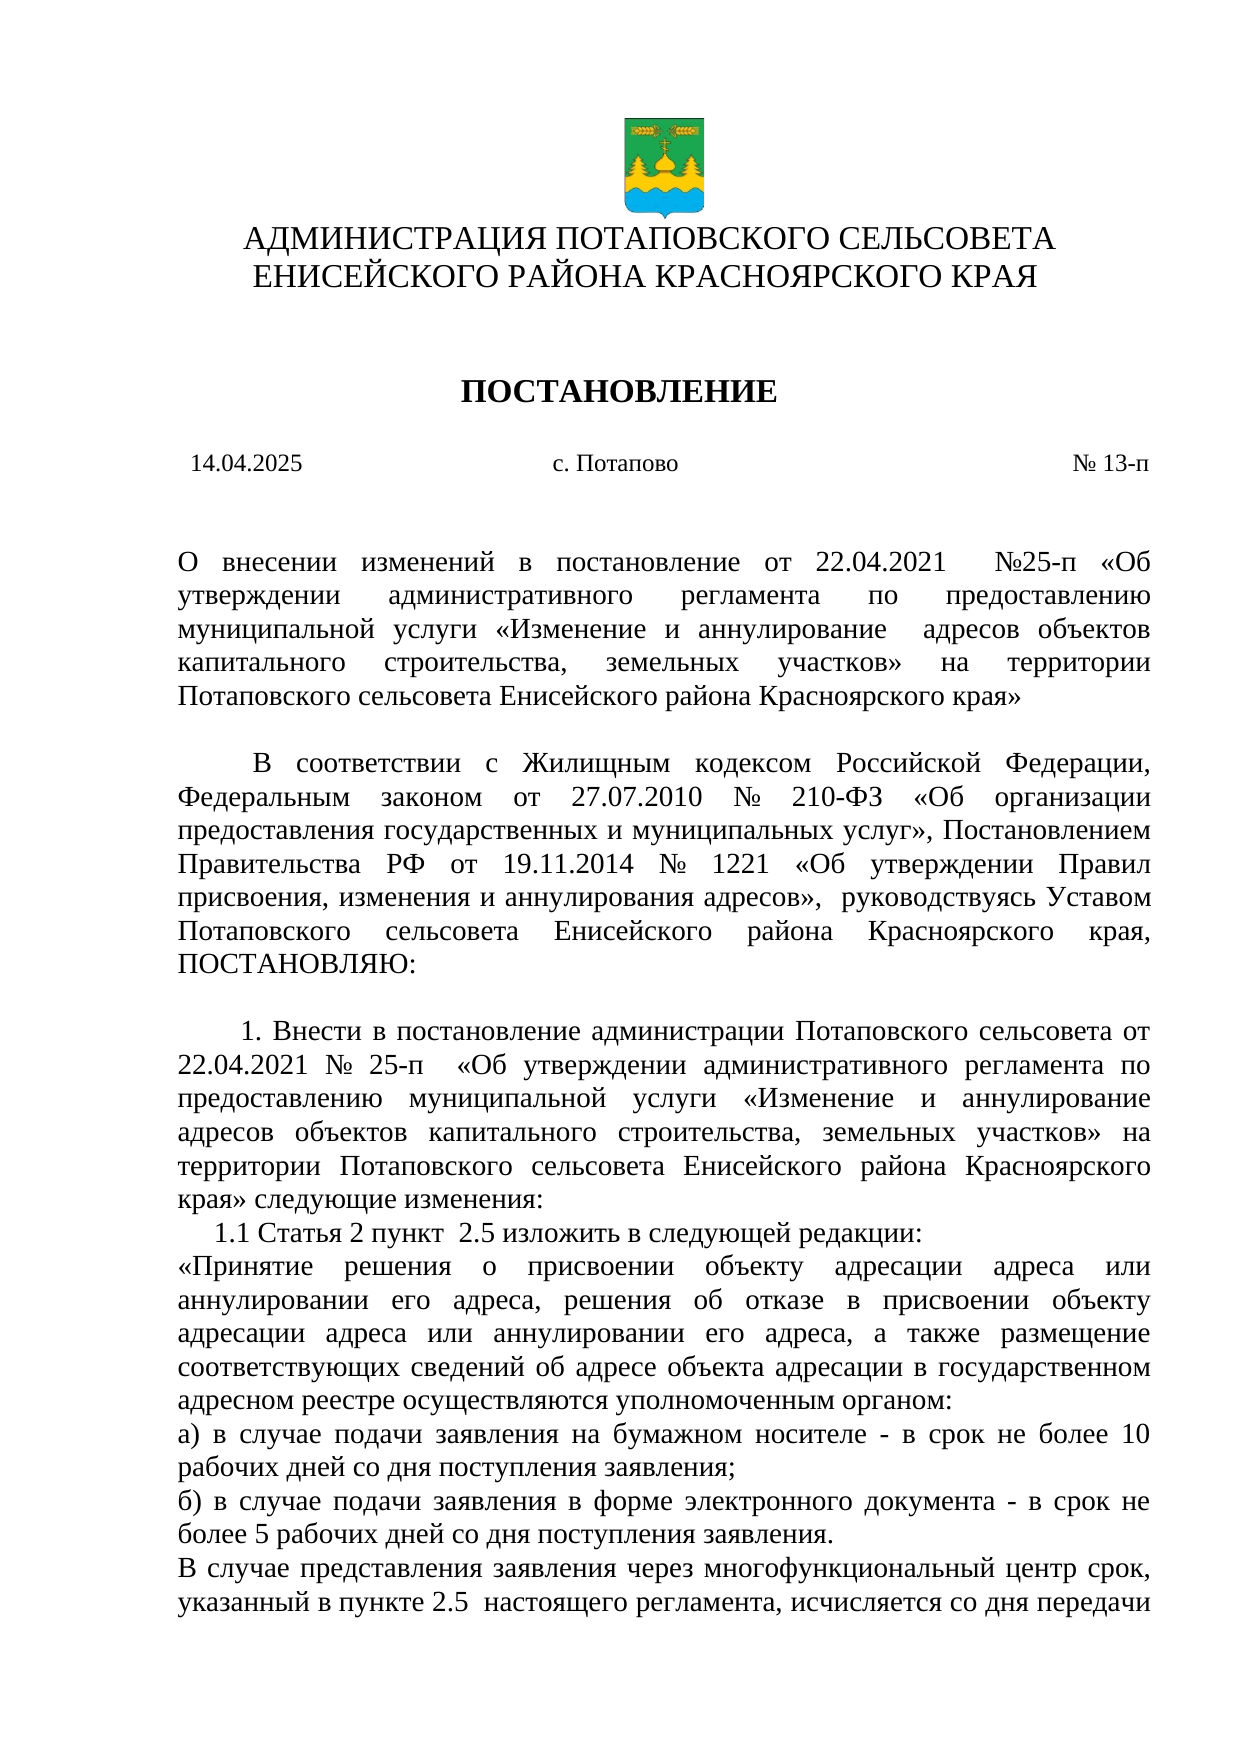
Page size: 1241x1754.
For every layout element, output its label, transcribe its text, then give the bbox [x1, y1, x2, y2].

text б) в случае подачи заявления в форме электронного документа - в срок не более 5 рабочих дней со дня поступления заявления. [177, 1483, 1152, 1550]
picture [624, 118, 705, 219]
text а) в случае подачи заявления на бумажном носителе - в срок не более 10 рабочих дней со дня поступления заявления; [177, 1416, 1152, 1483]
text ПОСТАНОВЛЕНИЕ [177, 371, 1152, 410]
text «Принятие решения о присвоении объекту адресации адреса или аннулировании его адреса, решения об отказе в присвоении объекту адресации адреса или аннулировании его адреса, а также размещение соответствующих сведений об адресе объекта адресации в государственном адресном реестре осуществляются уполномоченным органом: [177, 1248, 1152, 1416]
text 14.04.2025 с. Потапово № 13-п [177, 448, 1152, 477]
text В соответствии с Жилищным кодексом Российской Федерации, Федеральным законом от 27.07.2010 № 210-ФЗ «Об организации предоставления государственных и муниципальных услуг», Постановлением Правительства РФ от 19.11.2014 № 1221 «Об утверждении Правил присвоения, изменения и аннулирования адресов», руководствуясь Уставом Потаповского сельсовета Енисейского района Красноярского края, ПОСТАНОВЛЯЮ: [177, 745, 1152, 980]
text АДМИНИСТРАЦИЯ ПОТАПОВСКОГО СЕЛЬСОВЕТА [177, 218, 1152, 256]
text О внесении изменений в постановление от 22.04.2021 №25-п «Об утверждении административного регламента по предоставлению муниципальной услуги «Изменение и аннулирование адресов объектов капитального строительства, земельных участков» на территории Потаповского сельсовета Енисейского района Красноярского края» [177, 544, 1152, 712]
text ЕНИСЕЙСКОГО РАЙОНА КРАСНОЯРСКОГО КРАЯ [177, 256, 1152, 295]
text 1.1 Статья 2 пункт 2.5 изложить в следующей редакции: [177, 1215, 1152, 1248]
text 1. Внести в постановление администрации Потаповского сельсовета от 22.04.2021 № 25-п «Об утверждении административного регламента по предоставлению муниципальной услуги «Изменение и аннулирование адресов объектов капитального строительства, земельных участков» на территории Потаповского сельсовета Енисейского района Красноярского края» следующие изменения: [177, 1013, 1152, 1215]
